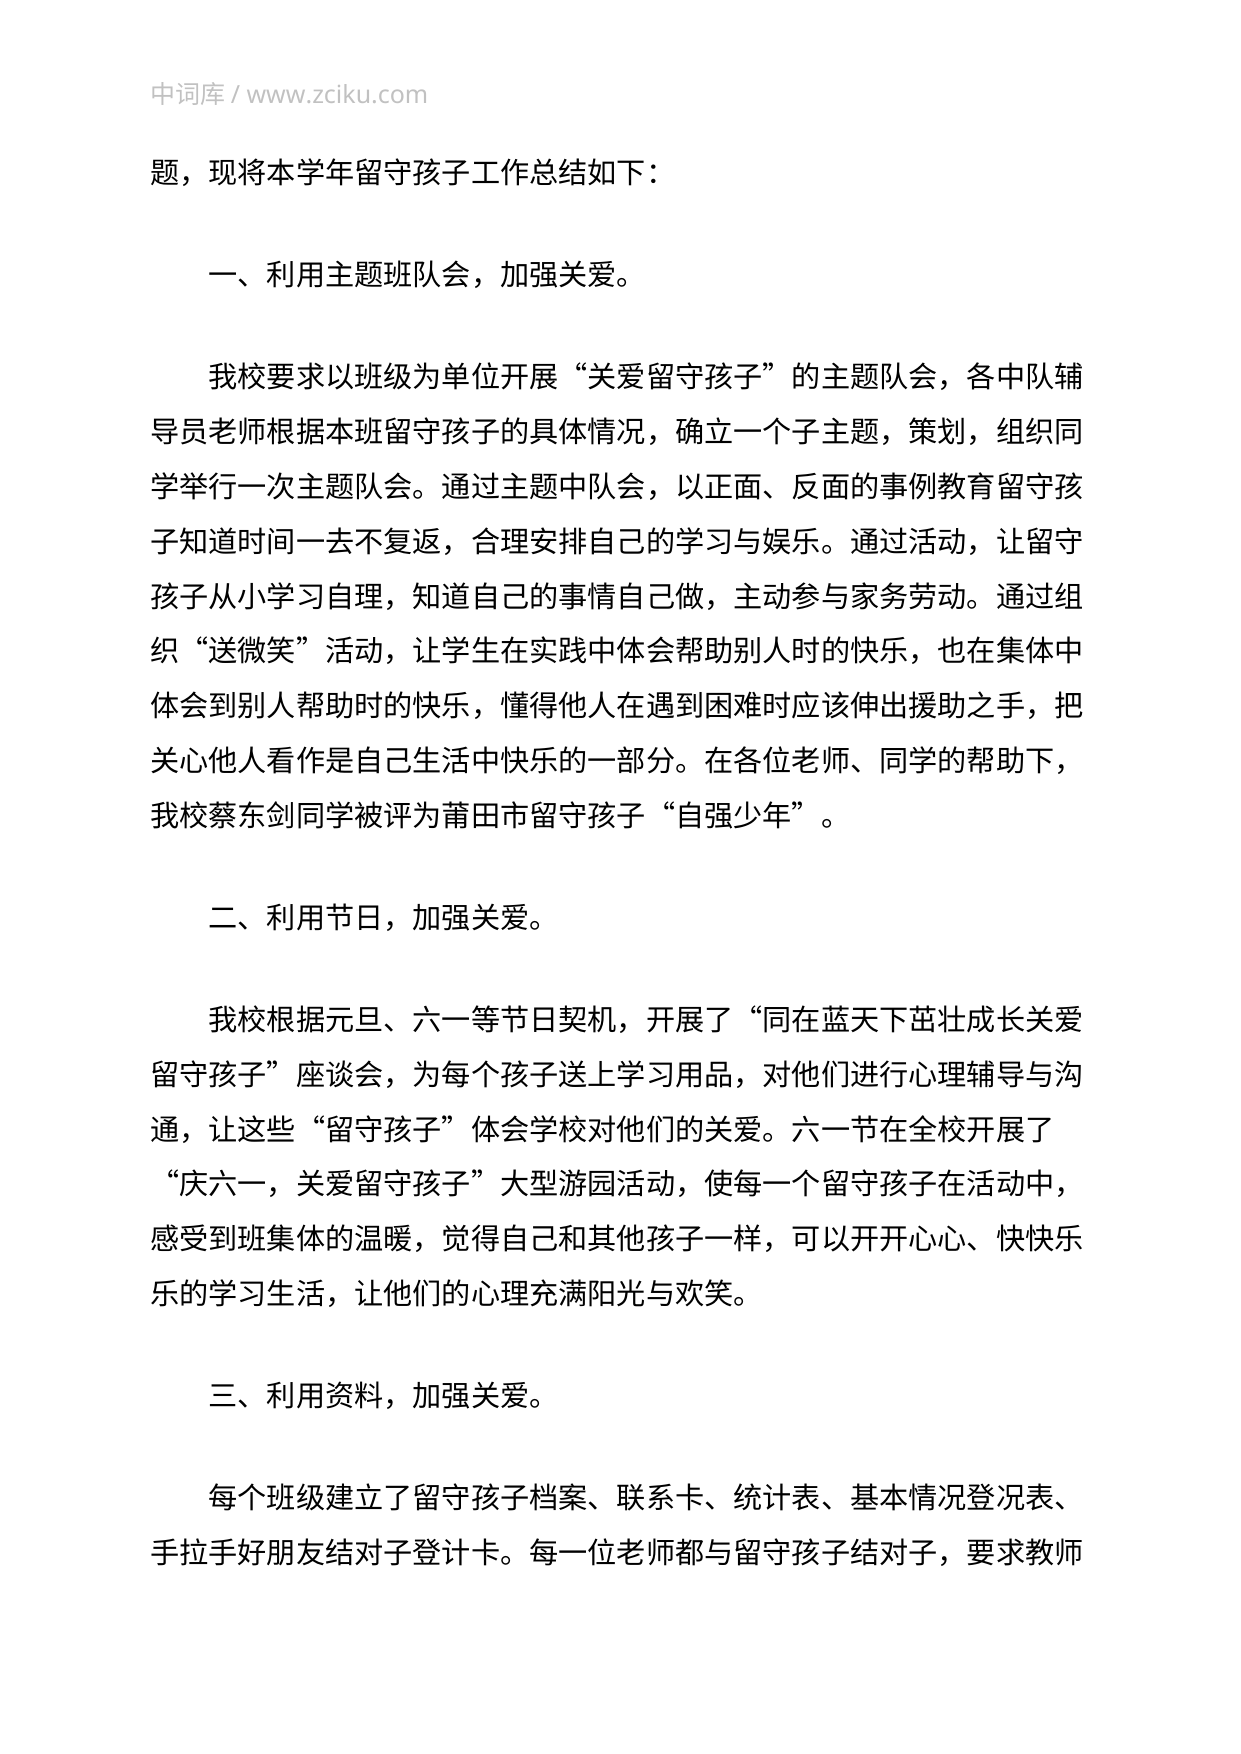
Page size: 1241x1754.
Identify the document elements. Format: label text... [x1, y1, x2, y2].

text 三、利用资料，加强关爱。 [150, 1372, 1090, 1415]
text 一、利用主题班队会，加强关爱。 [150, 252, 1090, 294]
text 二、利用节日，加强关爱。 [150, 894, 1090, 937]
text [150, 1474, 1090, 1571]
text 我校根据元旦、六一等节日契机，开展了“同在蓝天下茁壮成长关爱留守孩子”座谈会，为每个孩子送上学习用品，对他们进行心理辅导与沟通，让这些“留守孩子”体会学校对他们的关爱。六一节在全校开展了“庆六一，关爱留守孩子”大型游园活动，使每一个留守孩子在活动中，感受到班集体的温暖，觉得自己和其他孩子一样，可以开开心心、快快乐乐的学习生活，让他们的心理充满阳光与欢笑。 [150, 996, 1090, 1313]
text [150, 150, 1090, 192]
text 我校要求以班级为单位开展“关爱留守孩子”的主题队会，各中队辅导员老师根据本班留守孩子的具体情况，确立一个子主题，策划，组织同学举行一次主题队会。通过主题中队会，以正面、反面的事例教育留守孩子知道时间一去不复返，合理安排自己的学习与娱乐。通过活动，让留守孩子从小学习自理，知道自己的事情自己做，主动参与家务劳动。通过组织“送微笑”活动，让学生在实践中体会帮助别人时的快乐，也在集体中体会到别人帮助时的快乐，懂得他人在遇到困难时应该伸出援助之手，把关心他人看作是自己生活中快乐的一部分。在各位老师、同学的帮助下，我校蔡东剑同学被评为莆田市留守孩子“自强少年”。 [150, 353, 1090, 835]
